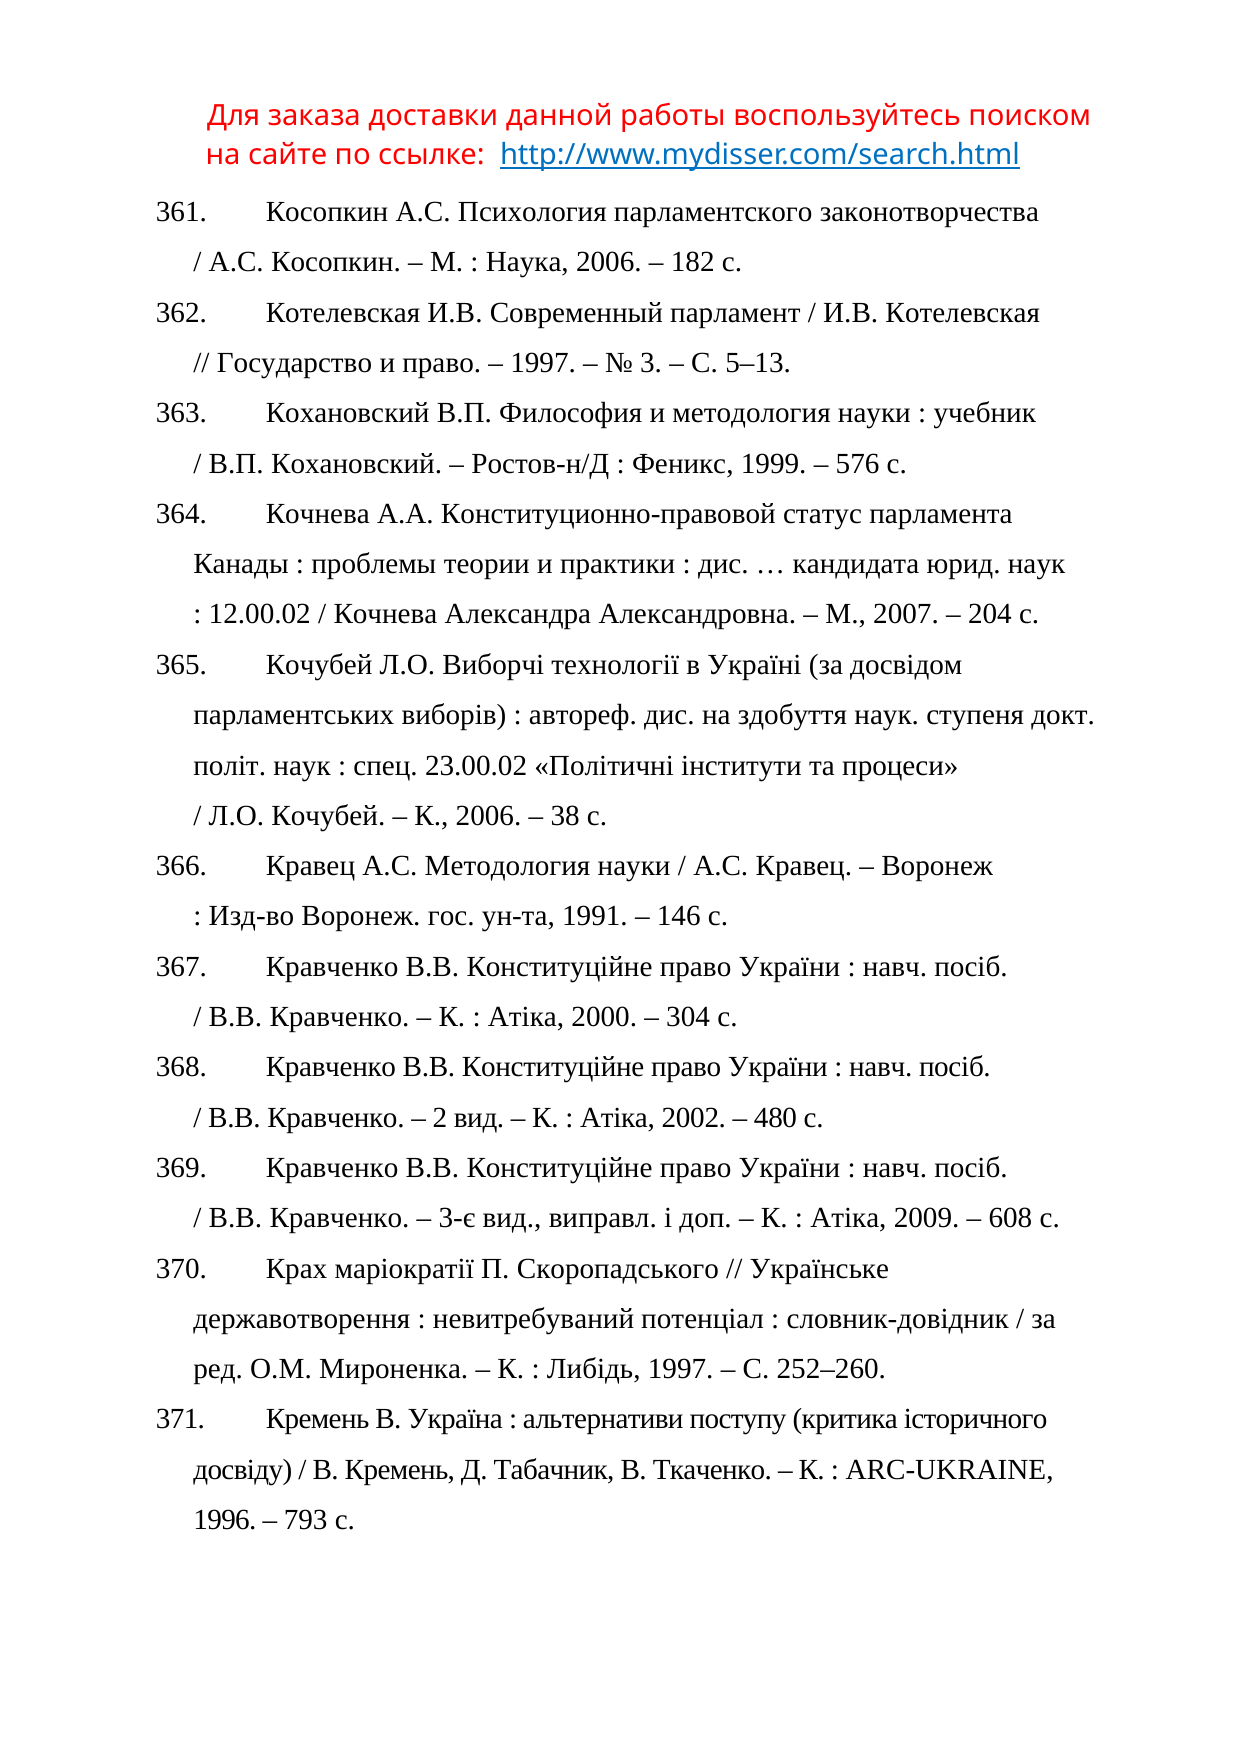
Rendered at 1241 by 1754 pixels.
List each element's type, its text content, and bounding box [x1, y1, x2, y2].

list Кравченко В.В. Конституційне право України : навч. посіб. / В.В. Кравченко. – К. : Атіка, 2000. – 304 с. [156, 949, 1107, 1033]
list Кочубей Л.О. Виборчі технології в Україні (за досвідом парламентських виборів) : автореф. дис. на здобуття наук. ступеня докт. політ. наук : спец. 23.00.02 «Політичні інститути та процеси» / Л.О. Кочубей. – К., 2006. – 38 с. [156, 647, 1107, 831]
list Котелевская И.В. Современный парламент / И.В. Котелевская // Государство и право. – 1997. – № 3. – С. 5–13. [156, 295, 1107, 379]
list Кравченко В.В. Конституційне право України : навч. посіб. / В.В. Кравченко. – 3-є вид., виправл. і доп. – К. : Атіка, 2009. – 608 с. [156, 1150, 1107, 1234]
list Кочнева А.А. Конституционно-правовой статус парламента Канады : проблемы теории и практики : дис. … кандидата юрид. наук : 12.00.02 / Кочнева Александра Александровна. – М., 2007. – 204 с. [156, 496, 1107, 630]
list Кравченко В.В. Конституційне право України : навч. посіб. / В.В. Кравченко. – 2 вид. – К. : Атіка, 2002. – 480 с. [156, 1049, 1107, 1133]
list Кравец А.С. Методология науки / А.С. Кравец. – Воронеж : Изд-во Воронеж. гос. ун-та, 1991. – 146 с. [156, 848, 1107, 932]
list Крах маріократії П. Скоропадського // Українське державотворення : невитребуваний потенціал : словник-довідник / за ред. О.М. Мироненка. – К. : Либідь, 1997. – С. 252–260. [156, 1251, 1107, 1385]
list Кохановский В.П. Философия и методология науки : учебник / В.П. Кохановский. – Ростов-н/Д : Феникс, 1999. – 576 с. [156, 395, 1107, 479]
list Косопкин А.С. Психология парламентского законотворчества / А.С. Косопкин. – М. : Наука, 2006. – 182 с. [156, 194, 1107, 278]
list Кремень В. Україна : альтернативи поступу (критика історичного досвіду) / В. Кремень, Д. Табачник, В. Ткаченко. – К. : ARC-UKRAINE, 1996. – 793 с. [156, 1402, 1107, 1536]
